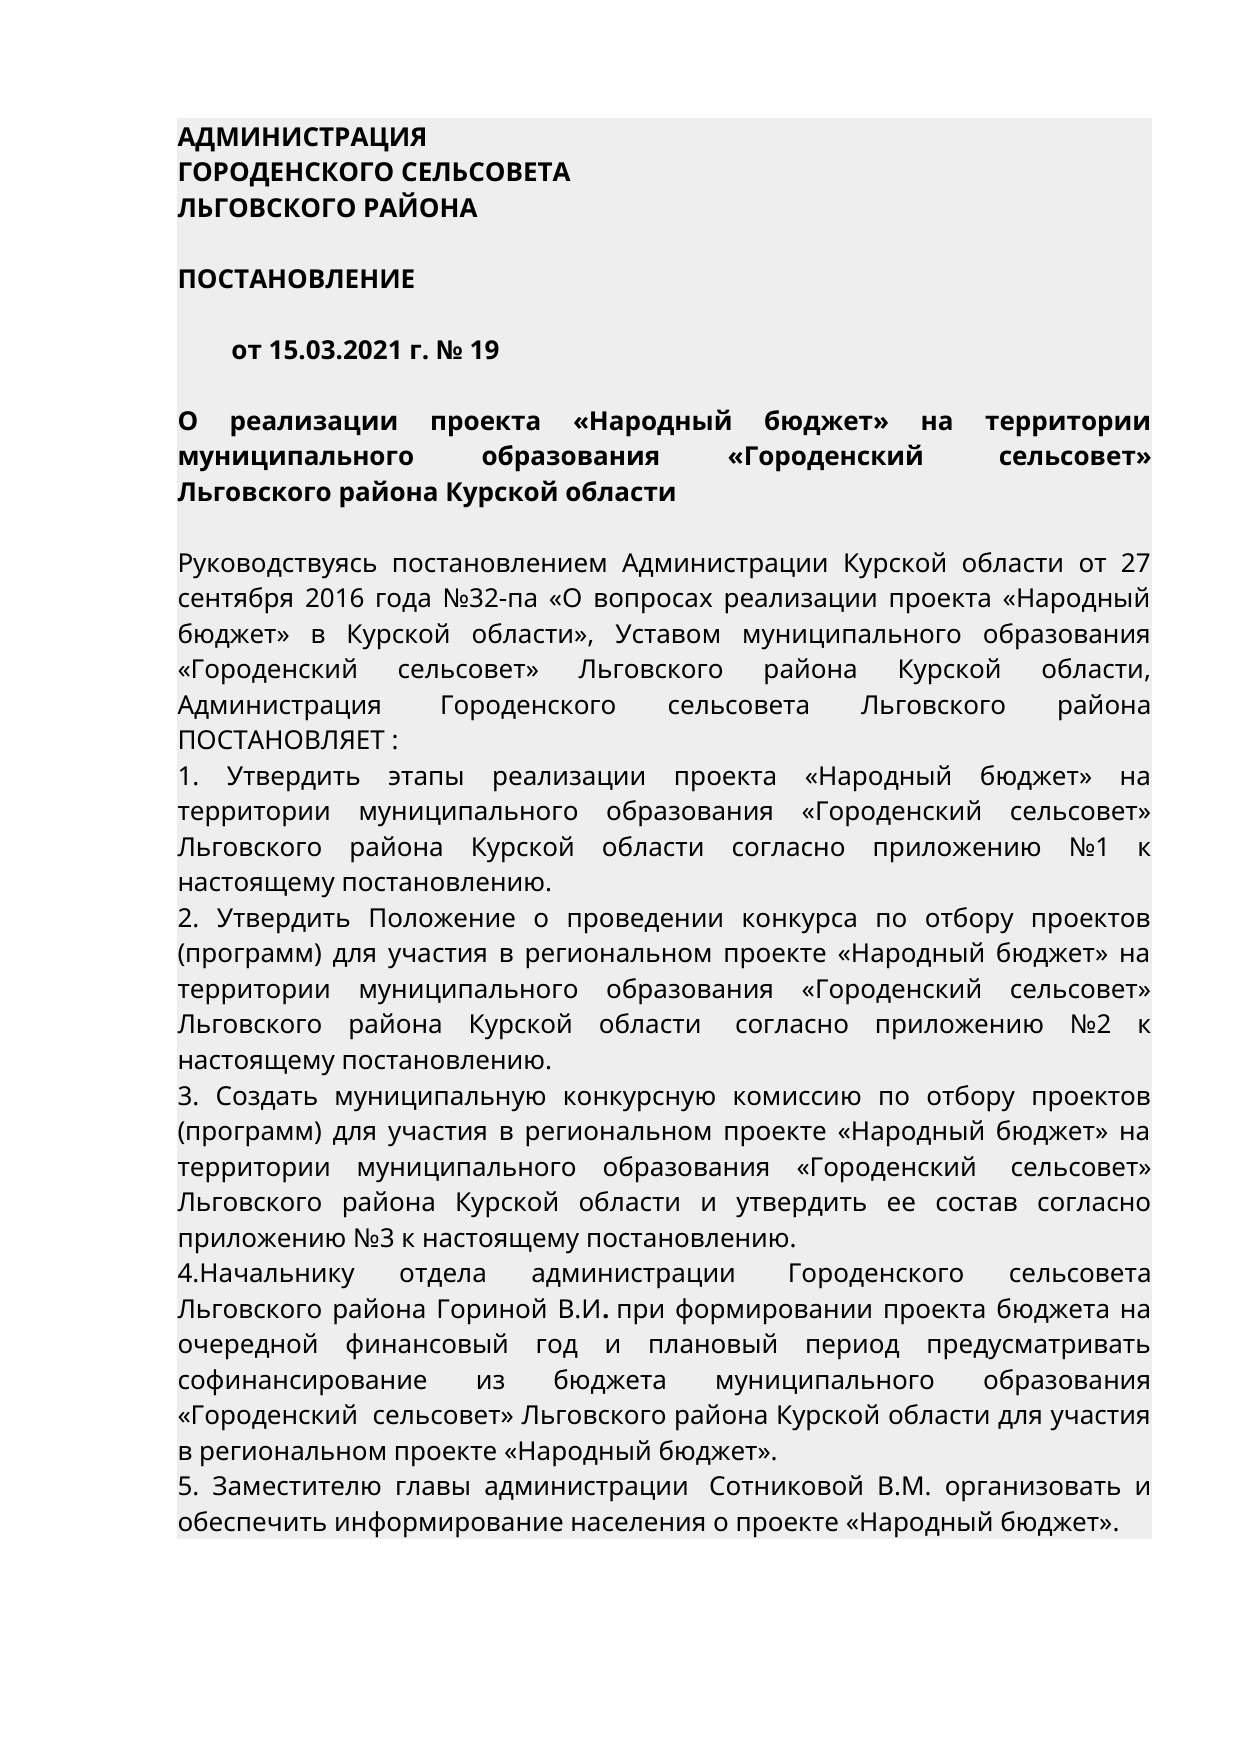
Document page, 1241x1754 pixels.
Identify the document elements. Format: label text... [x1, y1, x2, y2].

text ПОСТАНОВЛЕНИЕ [177, 260, 1152, 296]
text 4.Начальнику отдела администрации Городенского сельсовета Льговского района Гориной В.И. при формировании проекта бюджета на очередной финансовый год и плановый период предусматривать софинансирование из бюджета муниципального образования «Городенский сельсовет» Льговского района Курской области для участия в региональном проекте «Народный бюджет». [177, 1255, 1152, 1468]
text Руководствуясь постановлением Администрации Курской области от 27 сентября 2016 года №32-па «О вопросах реализации проекта «Народный бюджет» в Курской области», Уставом муниципального образования «Городенский сельсовет» Льговского района Курской области, Администрация Городенского сельсовета Льговского района ПОСТАНОВЛЯЕТ : [177, 544, 1152, 757]
text О реализации проекта «Народный бюджет» на территории муниципального образования «Городенский сельсовет» Льговского района Курской области [177, 402, 1152, 509]
text 1. Утвердить этапы реализации проекта «Народный бюджет» на территории муниципального образования «Городенский сельсовет» Льговского района Курской области согласно приложению №1 к настоящему постановлению. [177, 757, 1152, 899]
text 3. Создать муниципальную конкурсную комиссию по отбору проектов (программ) для участия в региональном проекте «Народный бюджет» на территории муниципального образования «Городенский сельсовет» Льговского района Курской области и утвердить ее состав согласно приложению №3 к настоящему постановлению. [177, 1077, 1152, 1255]
text АДМИНИСТРАЦИЯ [177, 118, 1152, 154]
text 2. Утвердить Положение о проведении конкурса по отбору проектов (программ) для участия в региональном проекте «Народный бюджет» на территории муниципального образования «Городенский сельсовет» Льговского района Курской области согласно приложению №2 к настоящему постановлению. [177, 899, 1152, 1077]
text ЛЬГОВСКОГО РАЙОНА [177, 189, 1152, 225]
text ГОРОДЕНСКОГО СЕЛЬСОВЕТА [177, 154, 1152, 189]
text 5. Заместителю главы администрации Сотниковой В.М. организовать и обеспечить информирование населения о проекте «Народный бюджет». [177, 1468, 1152, 1539]
text от 15.03.2021 г. № 19 [177, 331, 1152, 367]
